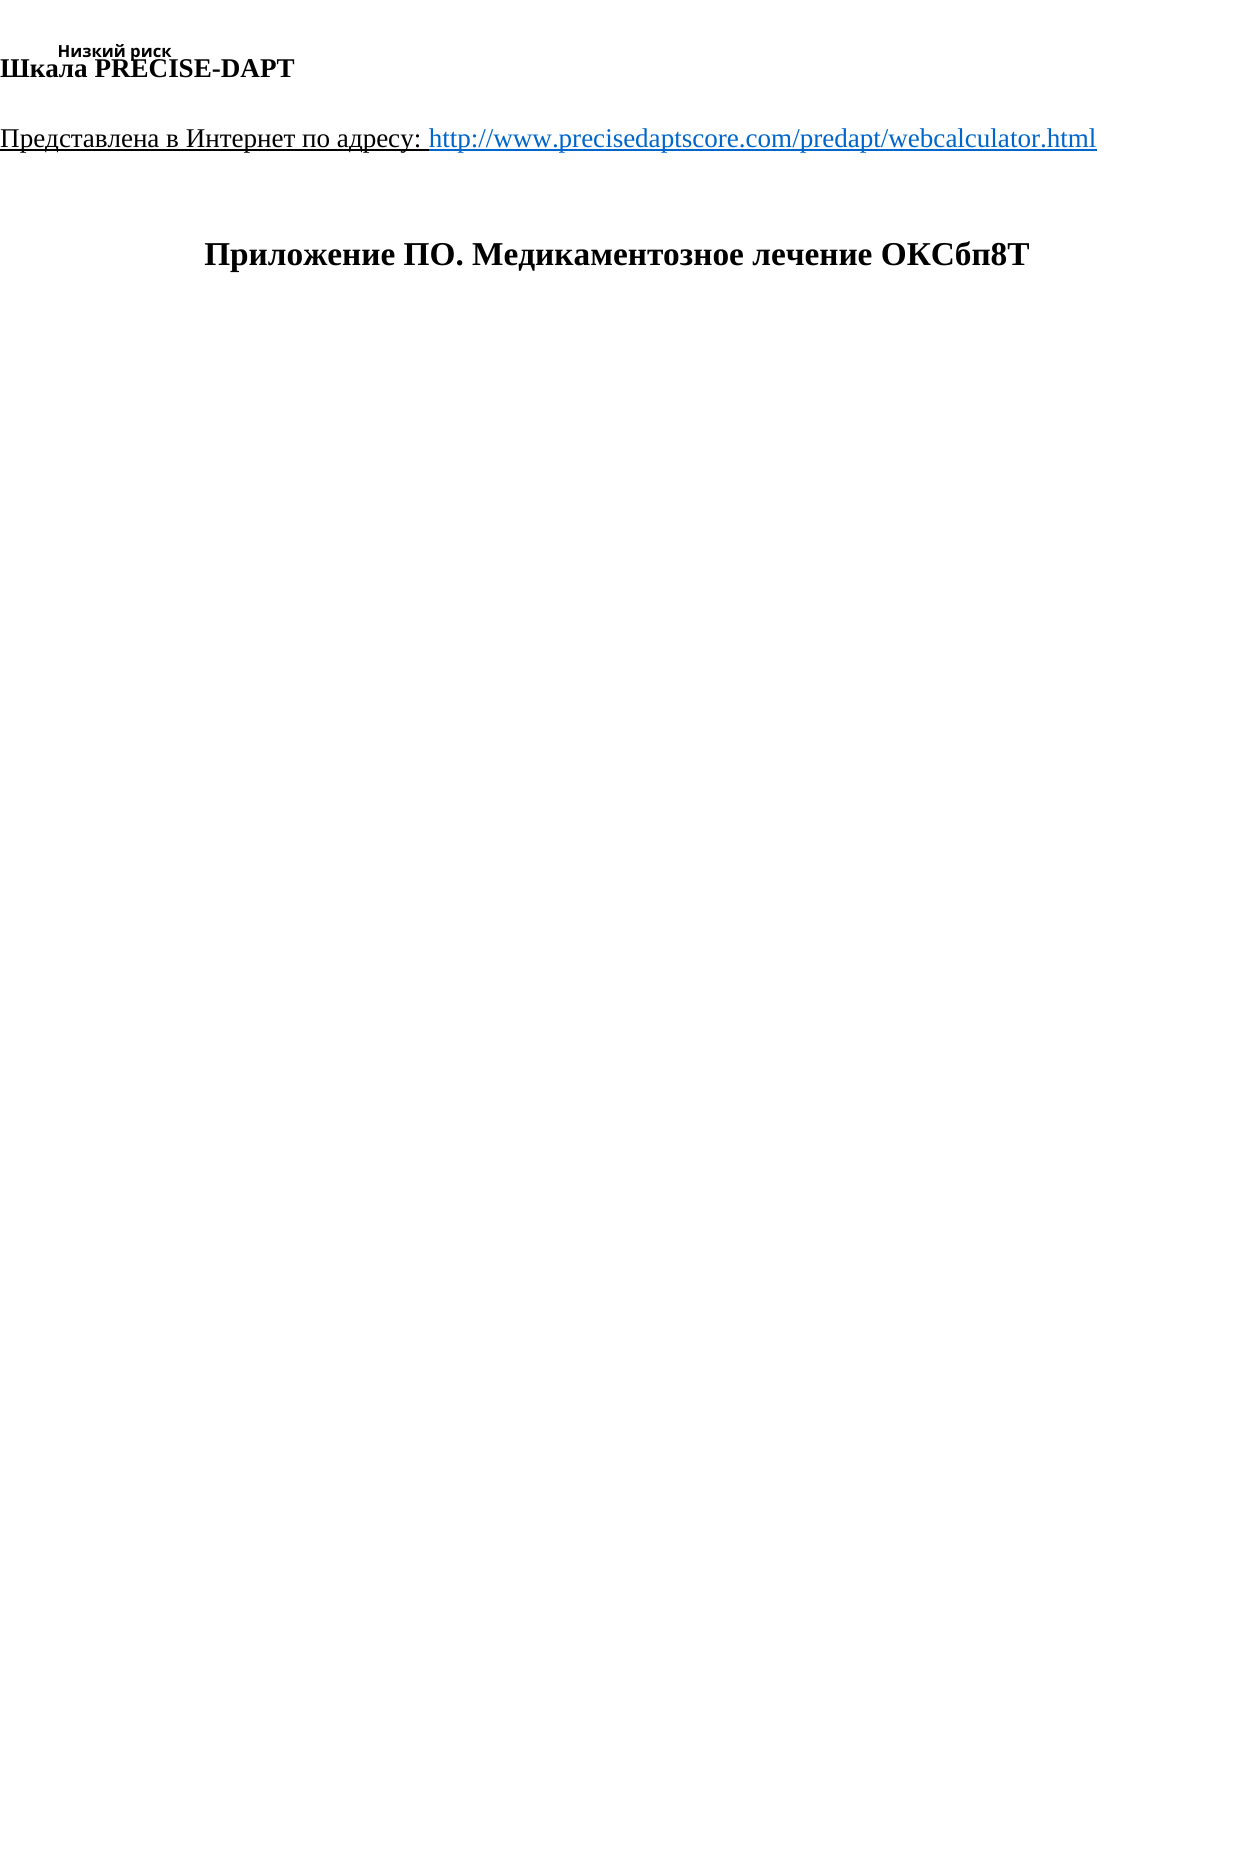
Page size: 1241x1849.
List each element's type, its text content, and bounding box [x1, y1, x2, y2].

text Представлена в Интернет по адресу: http://www.precisedaptscore.com/predapt/webcalculator.html [0, 126, 1240, 153]
text Шкала PRECISE-DAPT [0, 56, 1240, 83]
text Приложение ПО. Медикаментозное лечение ОКСбп8Т [0, 238, 1234, 272]
